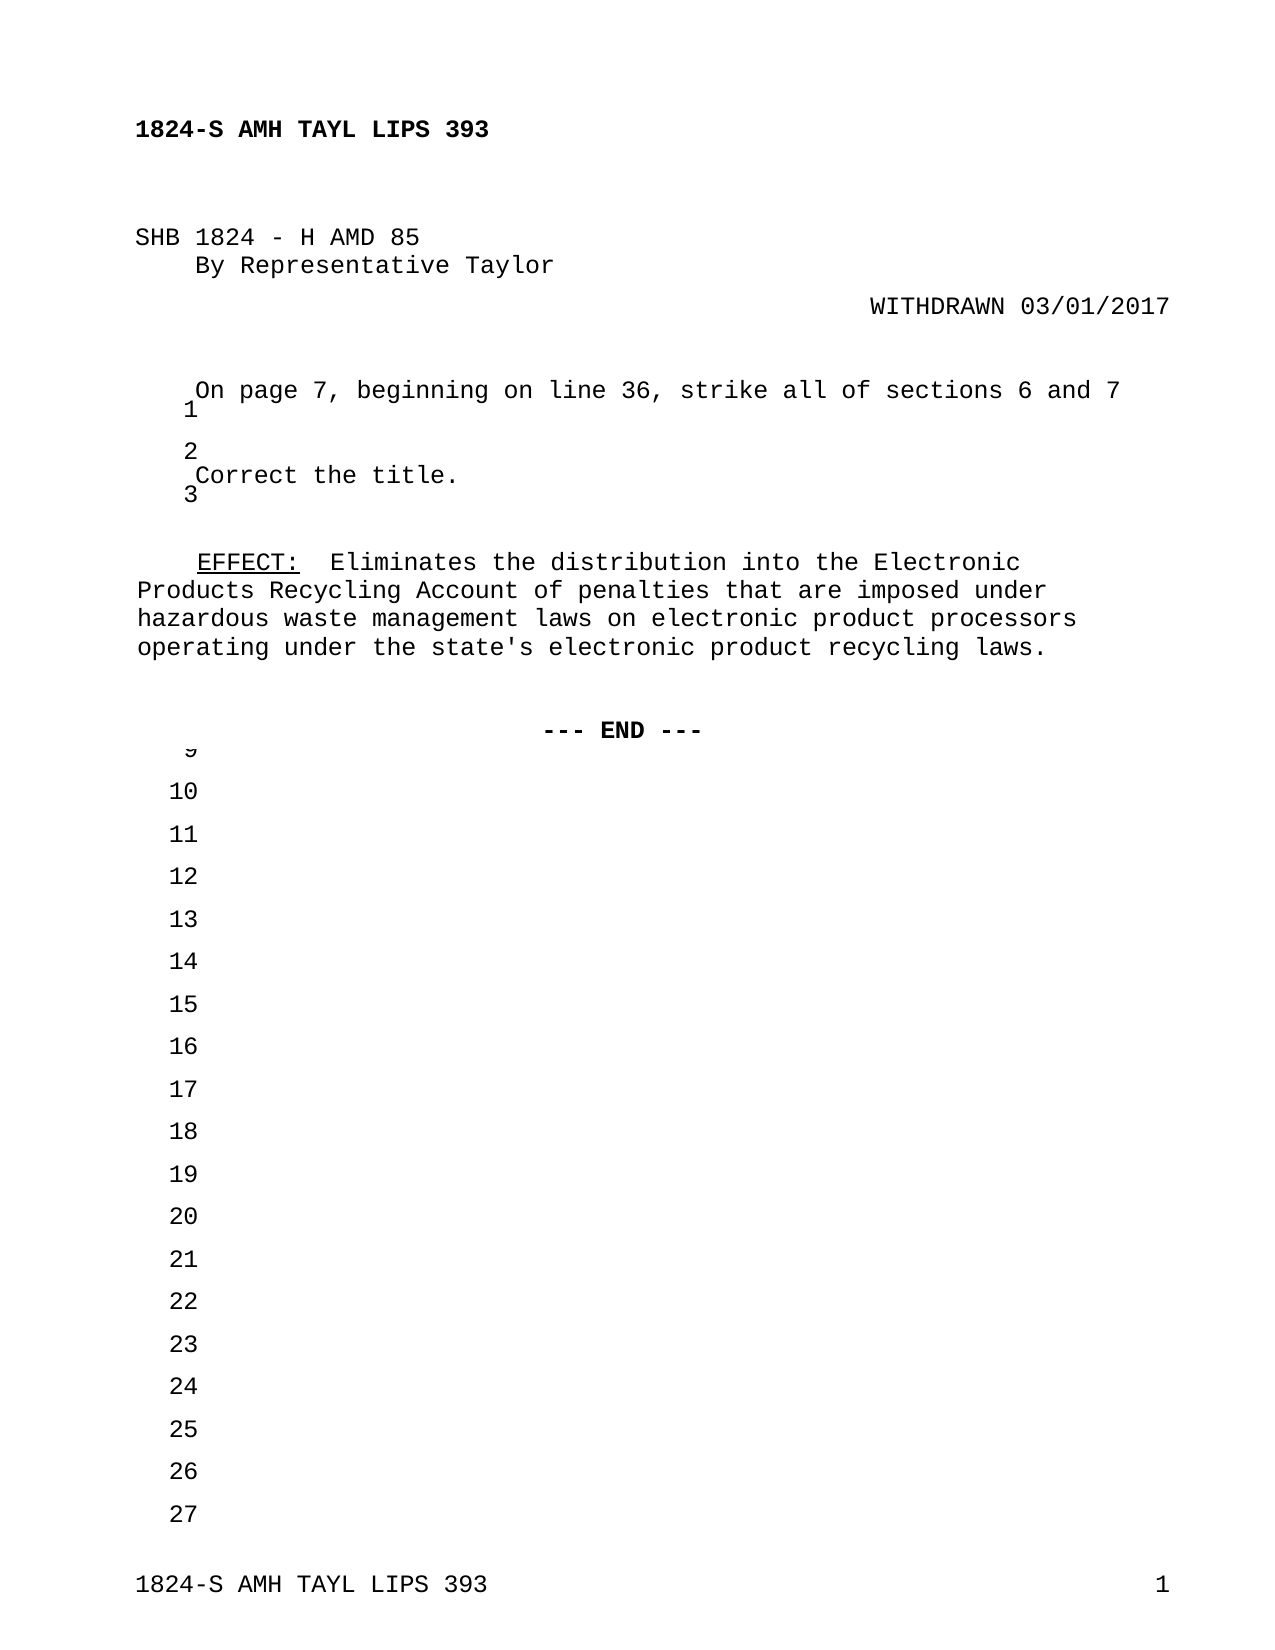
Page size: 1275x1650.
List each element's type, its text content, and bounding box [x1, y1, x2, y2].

text - [135, 224, 1170, 252]
text Correct the title. [135, 450, 1170, 492]
text On page 7, beginning on line 36, strike all of sections 6 and 7 [135, 365, 1170, 407]
text --- END --- [75, 705, 1170, 747]
